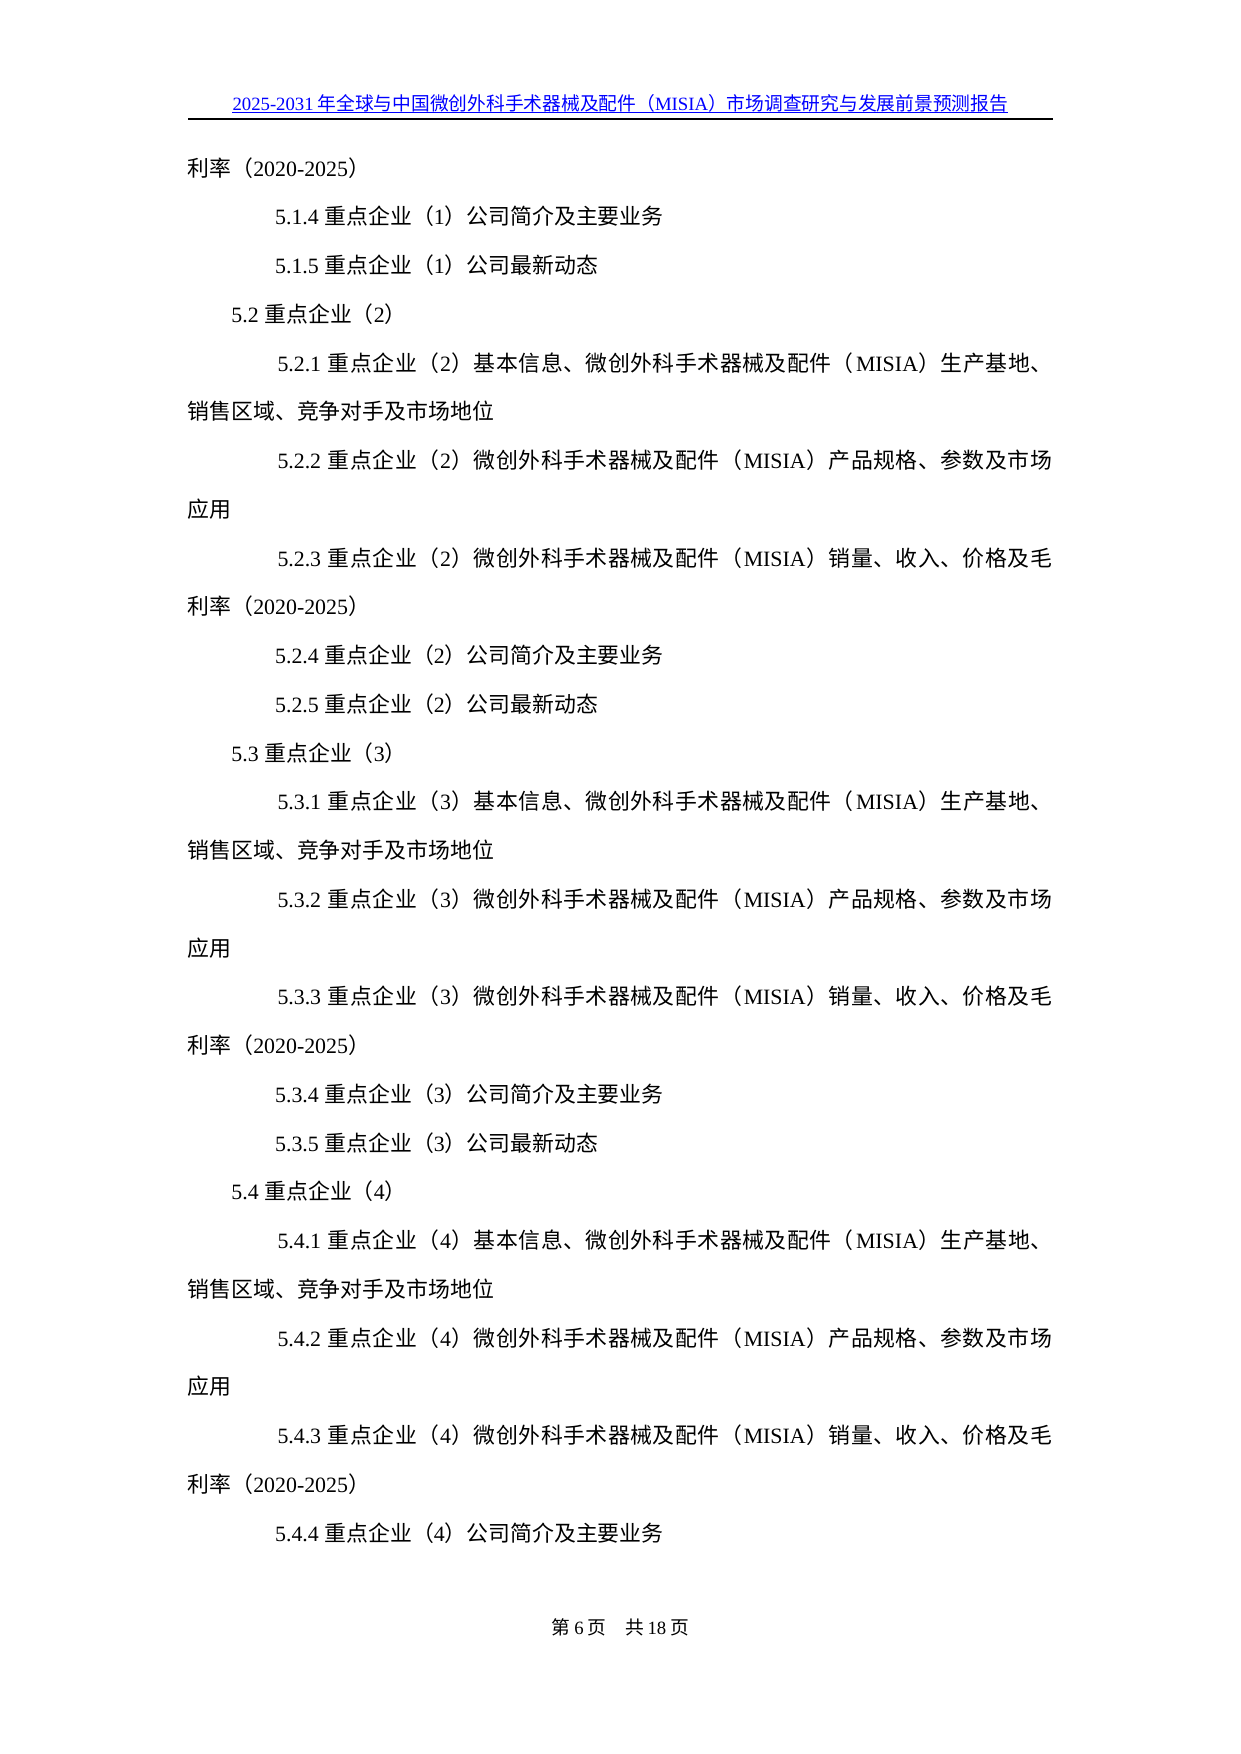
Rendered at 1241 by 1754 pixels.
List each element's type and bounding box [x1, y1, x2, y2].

text [187, 150, 1053, 1548]
